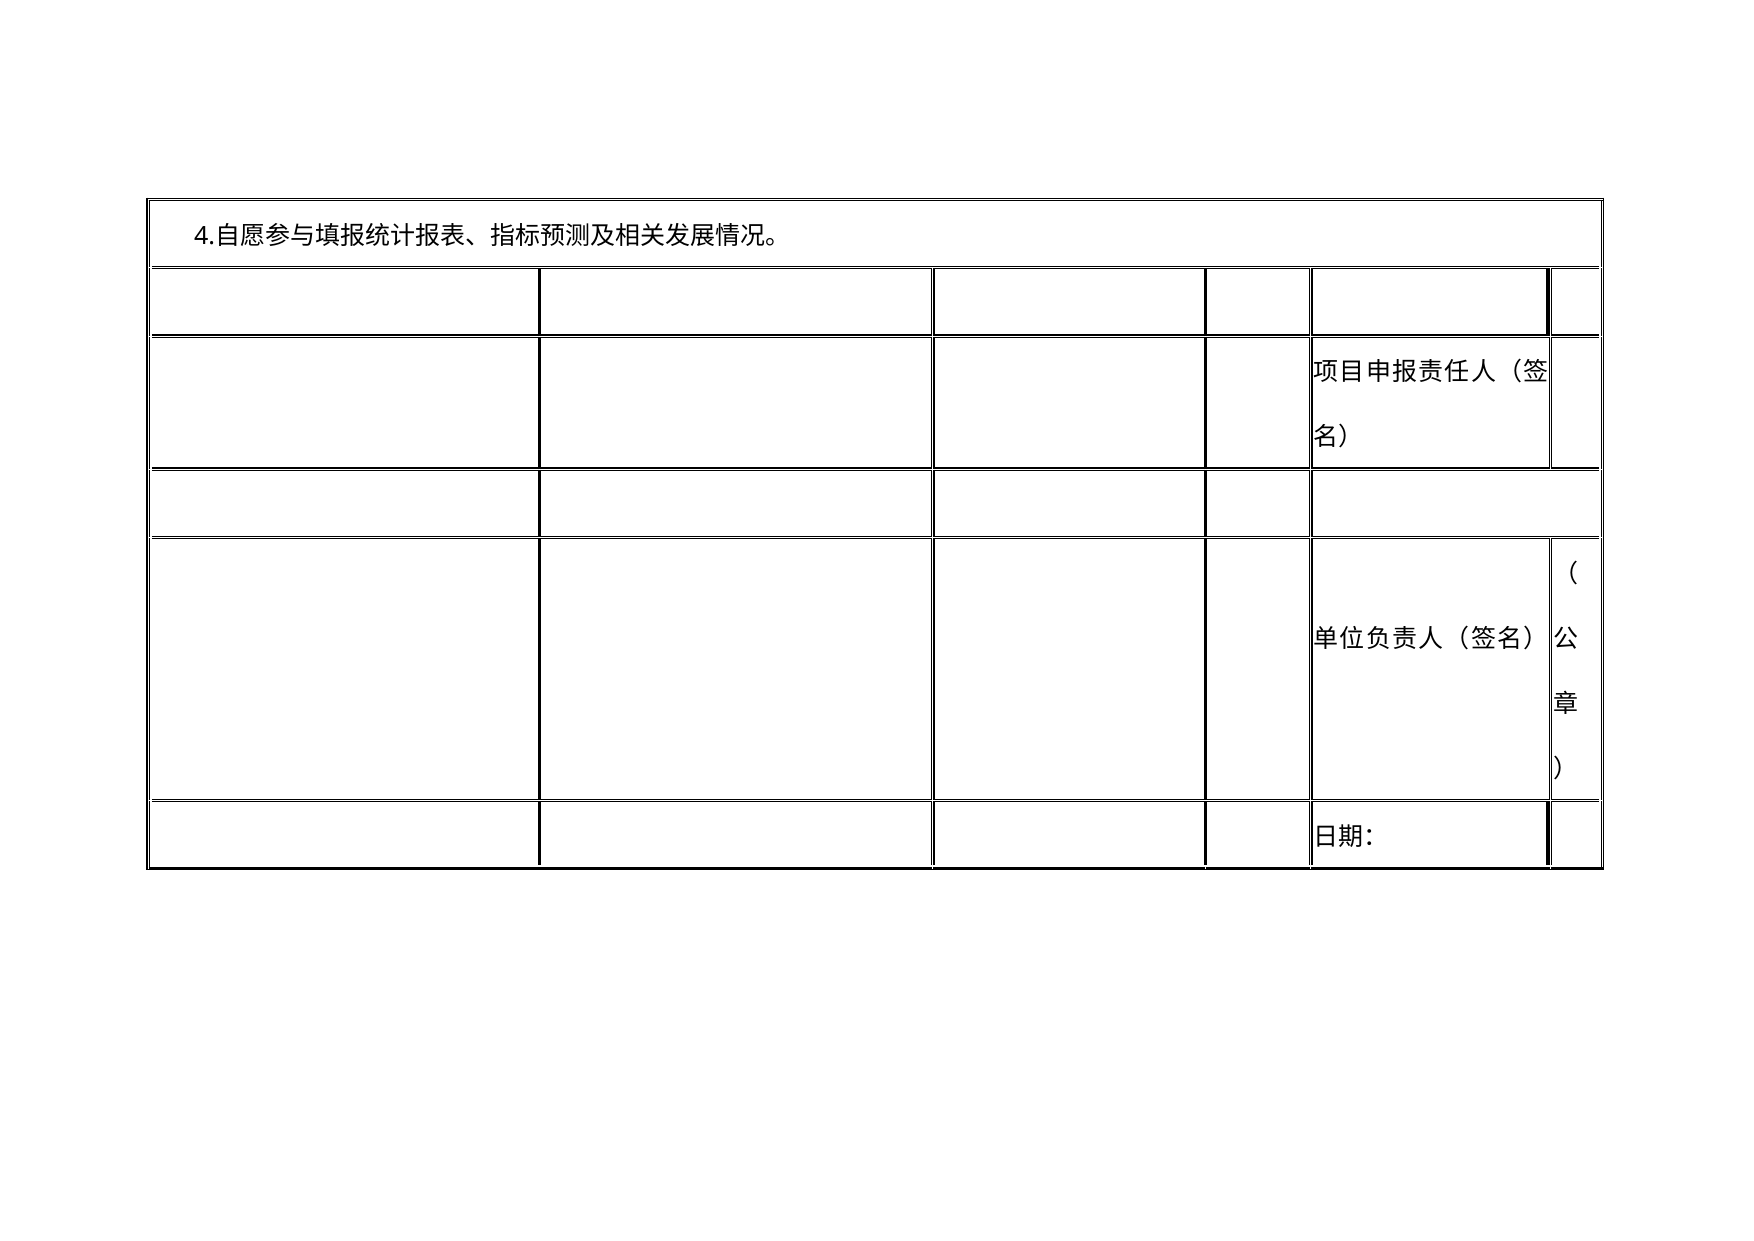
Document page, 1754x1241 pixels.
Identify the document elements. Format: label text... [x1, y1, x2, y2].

table_cell [541, 338, 931, 467]
table_cell [1552, 334, 1601, 467]
table_cell [541, 539, 931, 799]
table_cell [150, 334, 538, 467]
table_cell [148, 536, 539, 799]
table_cell [148, 799, 539, 867]
table_cell [1551, 799, 1602, 867]
table_cell [1205, 799, 1311, 867]
table_cell [1551, 266, 1602, 334]
table_cell [541, 471, 931, 536]
table_cell [150, 467, 538, 536]
table_cell [935, 338, 1204, 467]
table_cell [148, 266, 539, 334]
table_cell 项目申报责任人（签名） [1313, 338, 1549, 467]
table_cell [1313, 467, 1601, 536]
table_cell [1313, 269, 1546, 334]
table_cell [935, 269, 1204, 334]
table_cell [933, 802, 1205, 867]
table_cell [1207, 338, 1309, 467]
table_cell [1207, 539, 1309, 799]
table_cell 4.自愿参与填报统计报表、指标预测及相关发展情况。 [150, 201, 1601, 266]
table_cell （公章） [1551, 536, 1602, 799]
table_cell [539, 799, 933, 867]
table_cell 日期： [1311, 802, 1547, 867]
table_cell [1207, 471, 1309, 536]
table_cell [935, 471, 1204, 536]
table_cell 单位负责人（签名） [1313, 539, 1549, 799]
table_cell [935, 539, 1204, 799]
table_cell [541, 269, 931, 334]
table_cell [1207, 269, 1309, 334]
